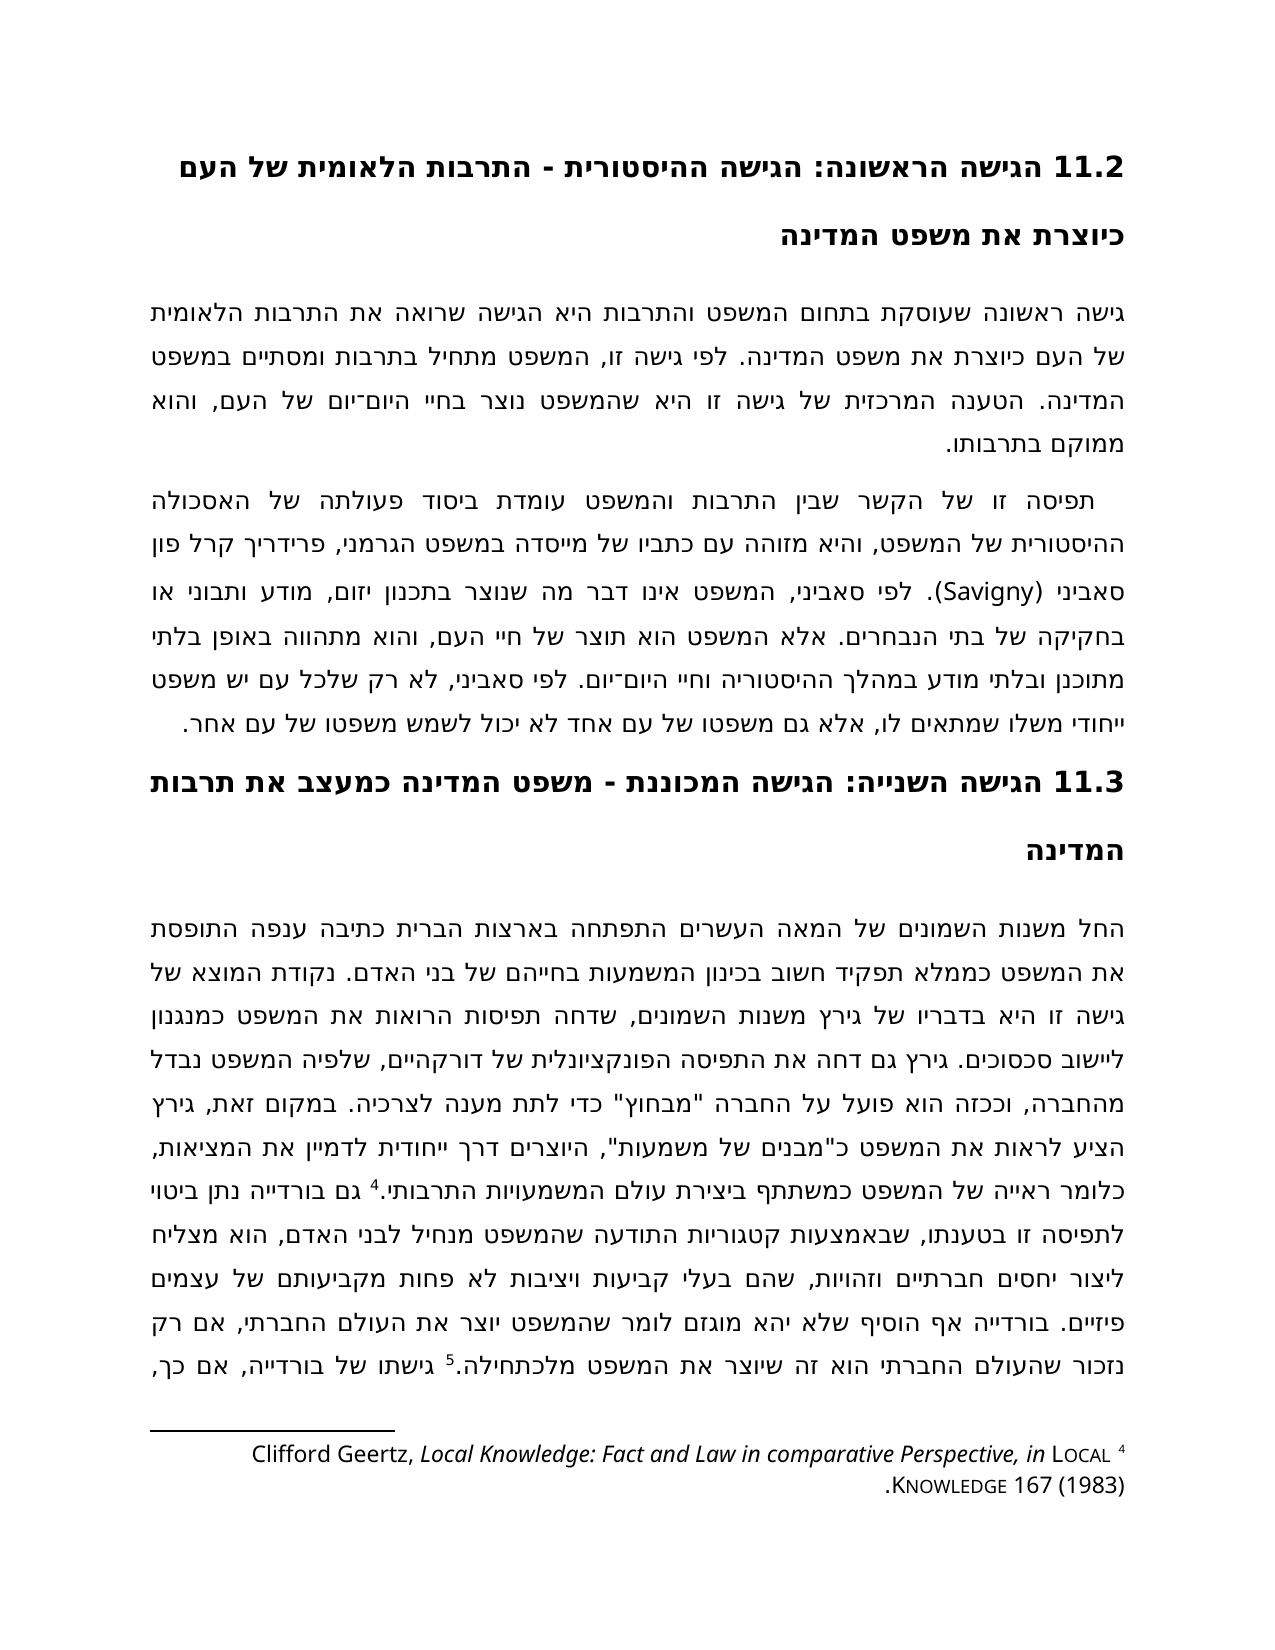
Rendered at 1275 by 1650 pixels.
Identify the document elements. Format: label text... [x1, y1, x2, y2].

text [150, 914, 1125, 1381]
text גישה ראשונה שעוסקת בתחום המשפט והתרבות היא הגישה שרואה את התרבות הלאומית של העם כיוצרת את משפט המדינה. לפי גישה זו, המשפט מתחיל בתרבות ומסתיים במשפט המדינה. הטענה המרכזית של גישה זו היא שהמשפט נוצר בחיי היום־יום של העם, והוא ממוקם בתרבותו. [150, 298, 1125, 459]
text תפיסה זו של הקשר שבין התרבות והמשפט עומדת ביסוד פעולתה של האסכולה ההיסטורית של המשפט, והיא מזוהה עם כתביו של מייסדה במשפט הגרמני, פרידריך קרל פון סאביני (Savigny). לפי סאביני, המשפט אינו דבר מה שנוצר בתכנון יזום, מודע ותבוני או בחקיקה של בתי הנבחרים. אלא המשפט הוא תוצר של חיי העם, והוא מתהווה באופן בלתי מתוכנן ובלתי מודע במהלך ההיסטוריה וחיי היום־יום. לפי סאביני, לא רק שלכל עם יש משפט ייחודי משלו שמתאים לו, אלא גם משפטו של עם אחד לא יכול לשמש משפטו של עם אחר. [150, 486, 1125, 739]
subtitle 11.2 הגישה הראשונה: הגישה ההיסטורית - התרבות הלאומית של העם כיוצרת את משפט המדינה [150, 150, 1125, 252]
subtitle 11.3 הגישה השנייה: הגישה המכוננת - משפט המדינה כמעצב את תרבות המדינה [150, 766, 1125, 868]
